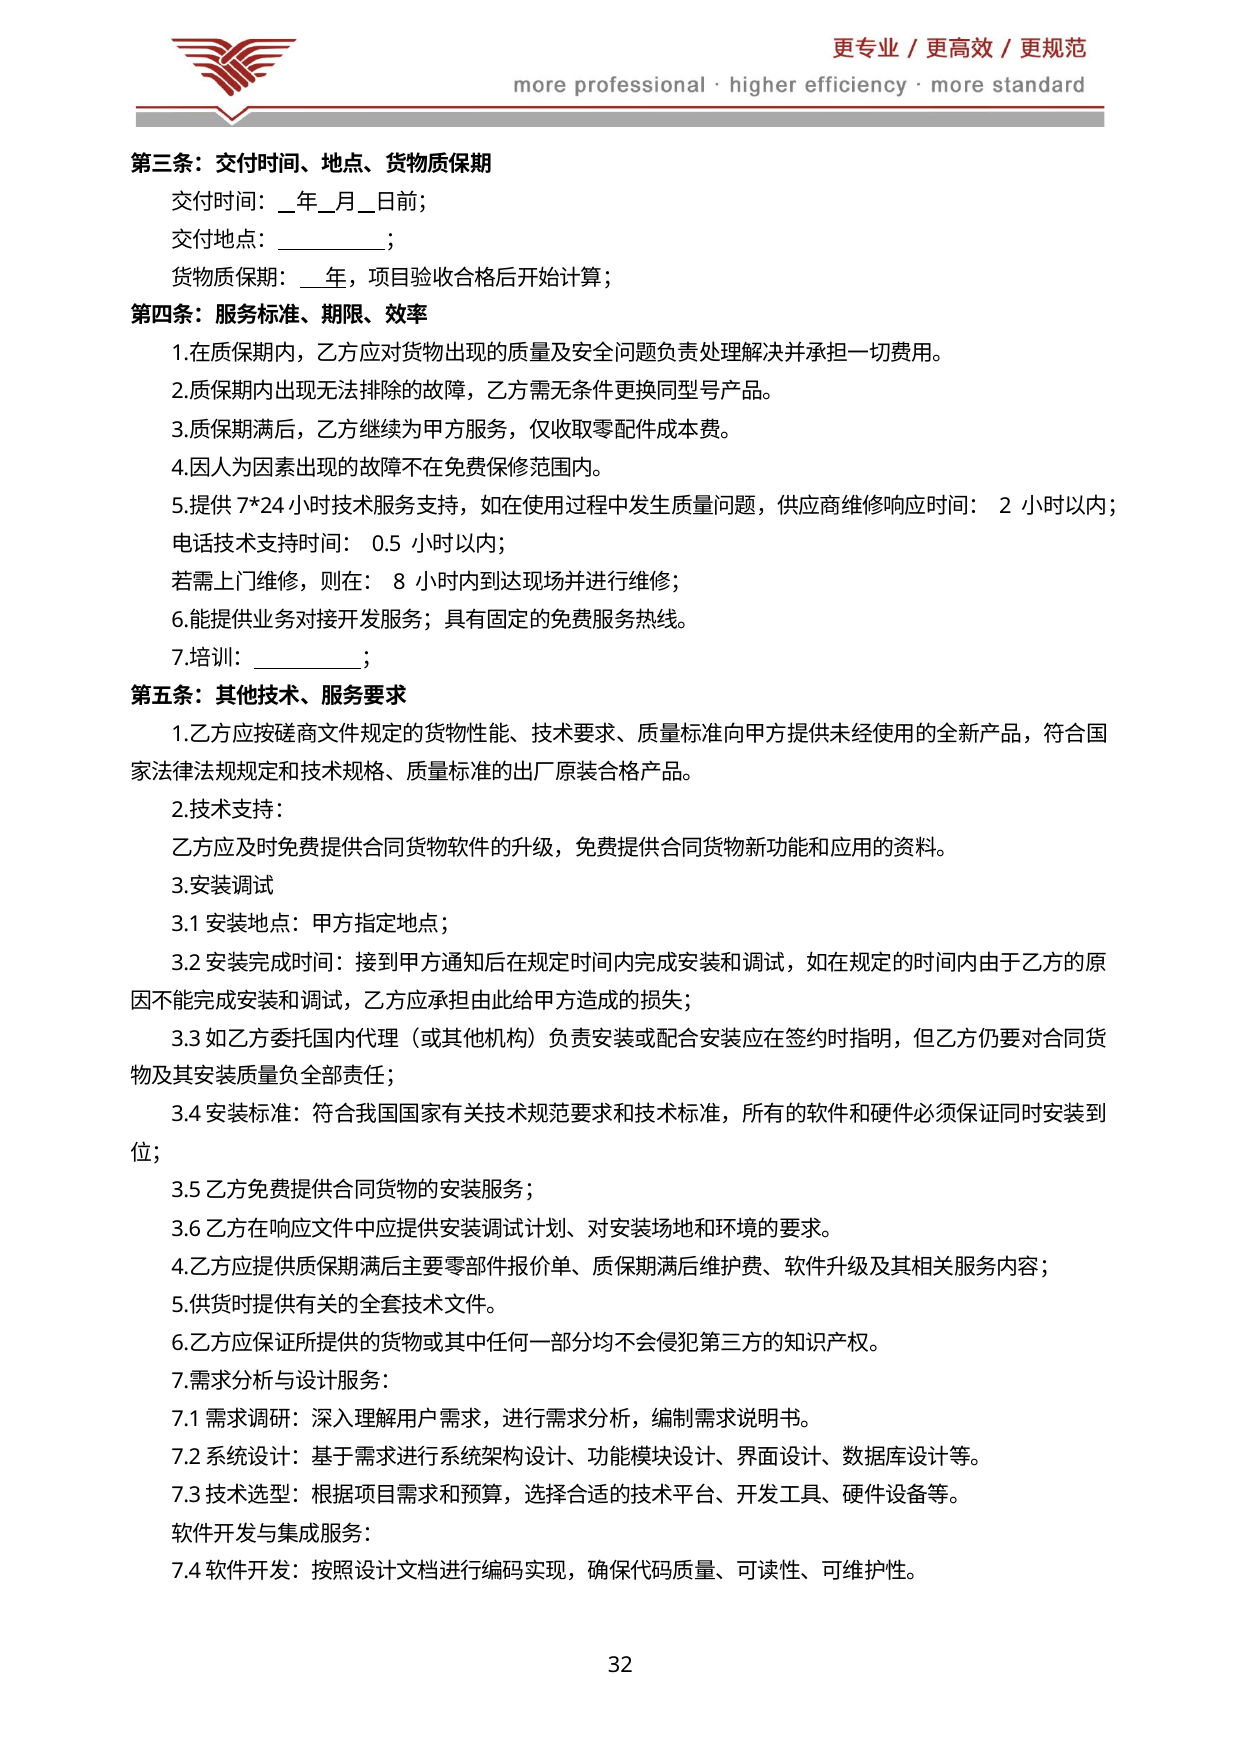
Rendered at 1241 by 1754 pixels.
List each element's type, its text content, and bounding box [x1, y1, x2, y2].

text 3.6乙方在响应文件中应提供安装调试计划、对安装场地和环境的要求。 [130, 1211, 1110, 1242]
text 2.技术支持： [130, 792, 1110, 824]
text 乙方应及时免费提供合同货物软件的升级，免费提供合同货物新功能和应用的资料。 [130, 830, 1110, 862]
text 3.5乙方免费提供合同货物的安装服务； [130, 1172, 1110, 1204]
text 1.在质保期内，乙方应对货物出现的质量及安全问题负责处理解决并承担一切费用。 [130, 335, 1110, 367]
text 1.乙方应按磋商文件规定的货物性能、技术要求、质量标准向甲方提供未经使用的全新产品，符合国家法律法规规定和技术规格、质量标准的出厂原装合格产品。 [130, 716, 1110, 786]
text 第三条：交付时间、地点、货物质保期 [130, 146, 1110, 177]
text 若需上门维修，则在： 8 小时内到达现场并进行维修； [130, 564, 1110, 596]
text 货物质保期： 年，项目验收合格后开始计算； [130, 259, 1172, 291]
text 7.4软件开发：按照设计文档进行编码实现，确保代码质量、可读性、可维护性。 [130, 1553, 1110, 1585]
text 5.提供7*24小时技术服务支持，如在使用过程中发生质量问题，供应商维修响应时间： 2 小时以内； [130, 488, 1110, 519]
text 软件开发与集成服务： [130, 1516, 1110, 1547]
picture [135, 14, 1105, 127]
text 7.培训： ； [130, 640, 1110, 672]
text 3.安装调试 [130, 868, 1110, 900]
text 3.1安装地点：甲方指定地点； [130, 906, 1110, 938]
text 5.供货时提供有关的全套技术文件。 [130, 1287, 1110, 1318]
text 交付时间： 年 月 日前； [130, 184, 1172, 215]
text 第五条：其他技术、服务要求 [130, 678, 1110, 710]
text 7.1需求调研：深入理解用户需求，进行需求分析，编制需求说明书。 [130, 1401, 1110, 1433]
text 2.质保期内出现无法排除的故障，乙方需无条件更换同型号产品。 [130, 373, 1110, 405]
text 第四条：服务标准、期限、效率 [130, 297, 1110, 329]
text 交付地点： ； [130, 222, 1172, 253]
text 3.质保期满后，乙方继续为甲方服务，仅收取零配件成本费。 [130, 412, 1110, 443]
text 6.乙方应保证所提供的货物或其中任何一部分均不会侵犯第三方的知识产权。 [130, 1325, 1110, 1357]
text 6.能提供业务对接开发服务；具有固定的免费服务热线。 [130, 602, 1110, 634]
text 7.3技术选型：根据项目需求和预算，选择合适的技术平台、开发工具、硬件设备等。 [130, 1477, 1110, 1509]
text 4.乙方应提供质保期满后主要零部件报价单、质保期满后维护费、软件升级及其相关服务内容； [130, 1249, 1110, 1280]
text 7.需求分析与设计服务： [130, 1363, 1110, 1395]
text 3.4安装标准：符合我国国家有关技术规范要求和技术标准，所有的软件和硬件必须保证同时安装到位； [130, 1096, 1110, 1166]
text 电话技术支持时间： 0.5 小时以内； [130, 526, 1110, 558]
text 4.因人为因素出现的故障不在免费保修范围内。 [130, 450, 1110, 481]
text 3.2安装完成时间：接到甲方通知后在规定时间内完成安装和调试，如在规定的时间内由于乙方的原因不能完成安装和调试，乙方应承担由此给甲方造成的损失； [130, 944, 1110, 1014]
text 7.2系统设计：基于需求进行系统架构设计、功能模块设计、界面设计、数据库设计等。 [130, 1439, 1110, 1471]
text 3.3如乙方委托国内代理（或其他机构）负责安装或配合安装应在签约时指明，但乙方仍要对合同货物及其安装质量负全部责任； [130, 1021, 1110, 1090]
